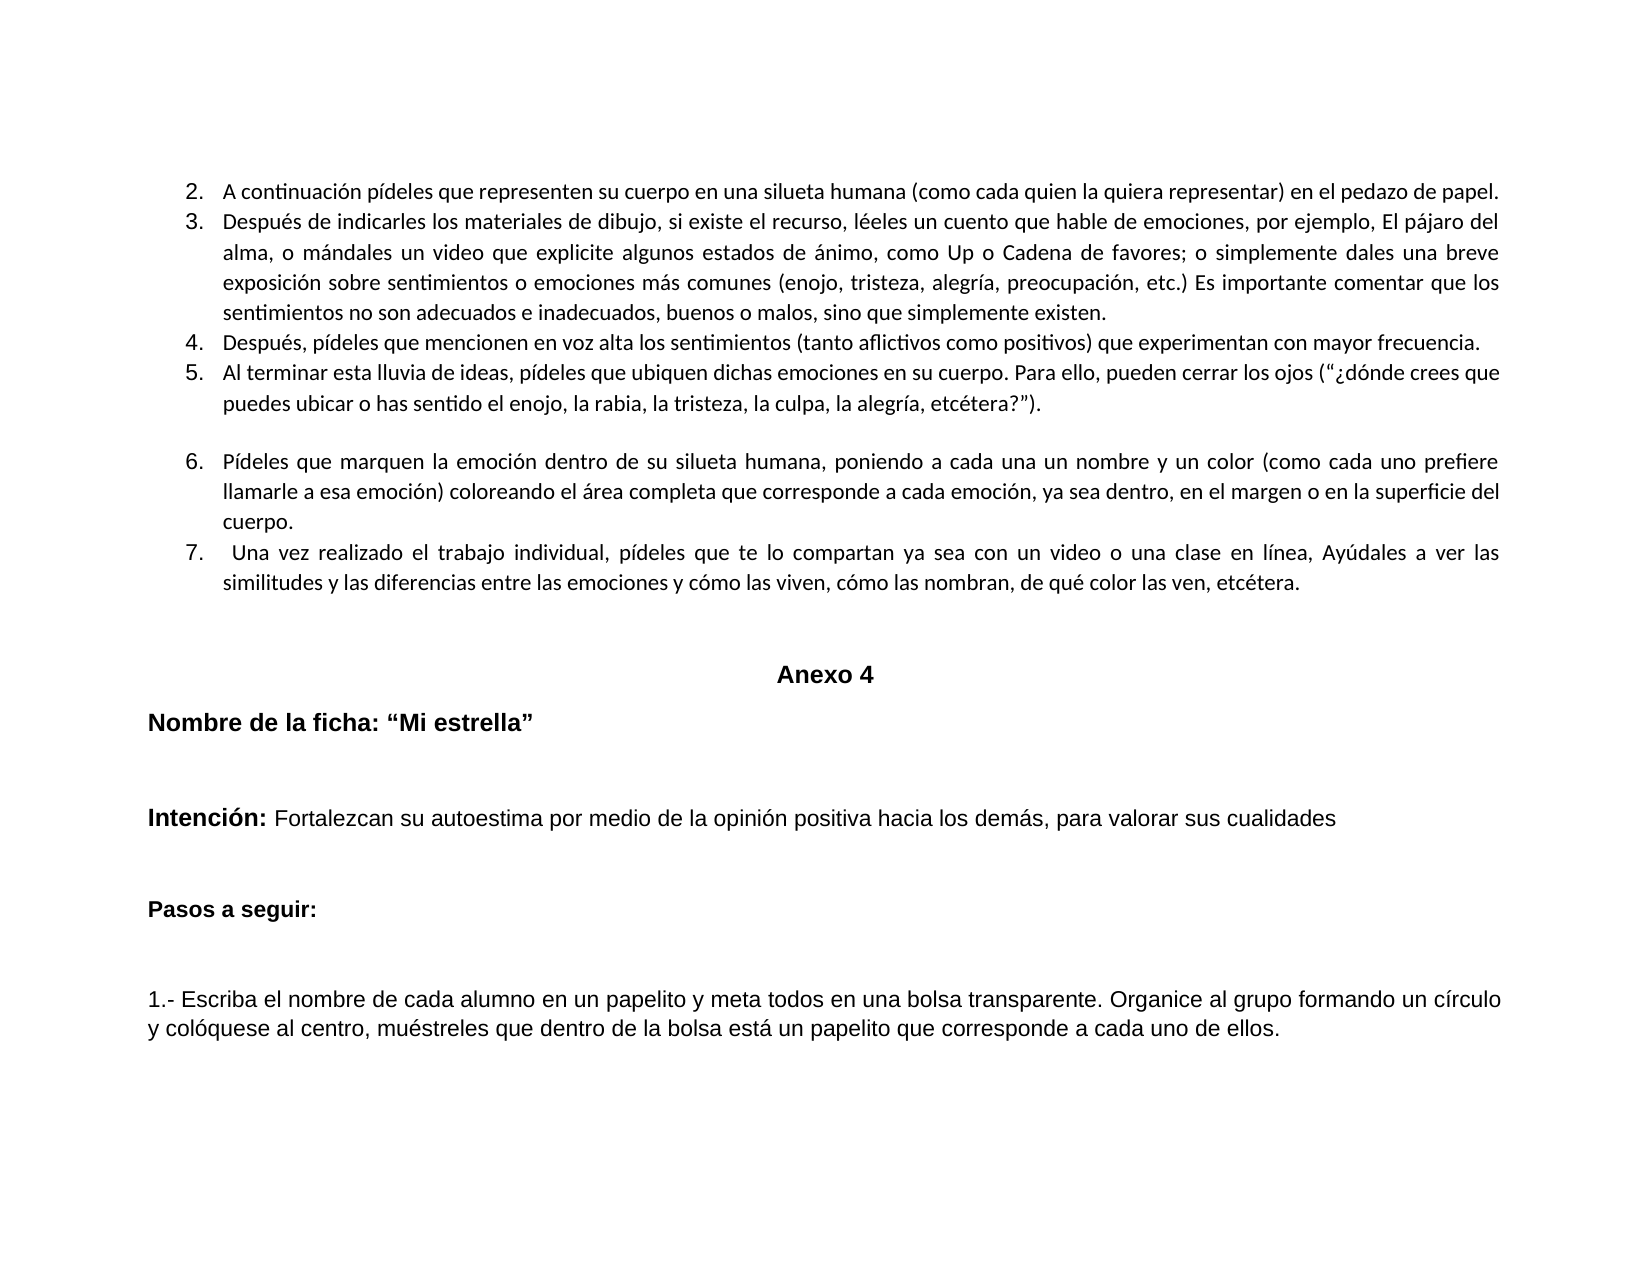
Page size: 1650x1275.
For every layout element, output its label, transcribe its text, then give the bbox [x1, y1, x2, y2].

text Intención: Fortalezcan su autoestima por medio de la opinión positiva hacia los demás, para valorar sus cualidades [148, 803, 1502, 832]
list Pídeles que marquen la emoción dentro de su silueta humana, poniendo a cada una un nombre y un color (como cada uno prefiere llamarle a esa emoción) coloreando el área completa que corresponde a cada emoción, ya sea dentro, en el margen o en la superficie del cuerpo. [185, 447, 1502, 536]
text Nombre de la ficha: “Mi estrella” [148, 708, 1502, 737]
text Pasos a seguir: [148, 896, 1502, 922]
text 1.- Escriba el nombre de cada alumno en un papelito y meta todos en una bolsa transparente. Organice al grupo formando un círculo y colóquese al centro, muéstreles que dentro de la bolsa está un papelito que corresponde a cada uno de ellos. [148, 986, 1502, 1041]
list Después, pídeles que mencionen en voz alta los sentimientos (tanto aflictivos como positivos) que experimentan con mayor frecuencia. [185, 328, 1502, 356]
list Una vez realizado el trabajo individual, pídeles que te lo compartan ya sea con un video o una clase en línea, Ayúdales a ver las similitudes y las diferencias entre las emociones y cómo las viven, cómo las nombran, de qué color las ven, etcétera. [185, 538, 1502, 596]
list A continuación pídeles que representen su cuerpo en una silueta humana (como cada quien la quiera representar) en el pedazo de papel. [185, 177, 1502, 205]
text Anexo 4 [148, 660, 1502, 689]
list Al terminar esta lluvia de ideas, pídeles que ubiquen dichas emociones en su cuerpo. Para ello, pueden cerrar los ojos (“¿dónde crees que puedes ubicar o has sentido el enojo, la rabia, la tristeza, la culpa, la alegría, etcétera?”). [185, 358, 1502, 417]
list Después de indicarles los materiales de dibujo, si existe el recurso, léeles un cuento que hable de emociones, por ejemplo, El pájaro del alma, o mándales un video que explicite algunos estados de ánimo, como Up o Cadena de favores; o simplemente dales una breve exposición sobre sentimientos o emociones más comunes (enojo, tristeza, alegría, preocupación, etc.) Es importante comentar que los sentimientos no son adecuados e inadecuados, buenos o malos, sino que simplemente existen. [185, 207, 1502, 326]
